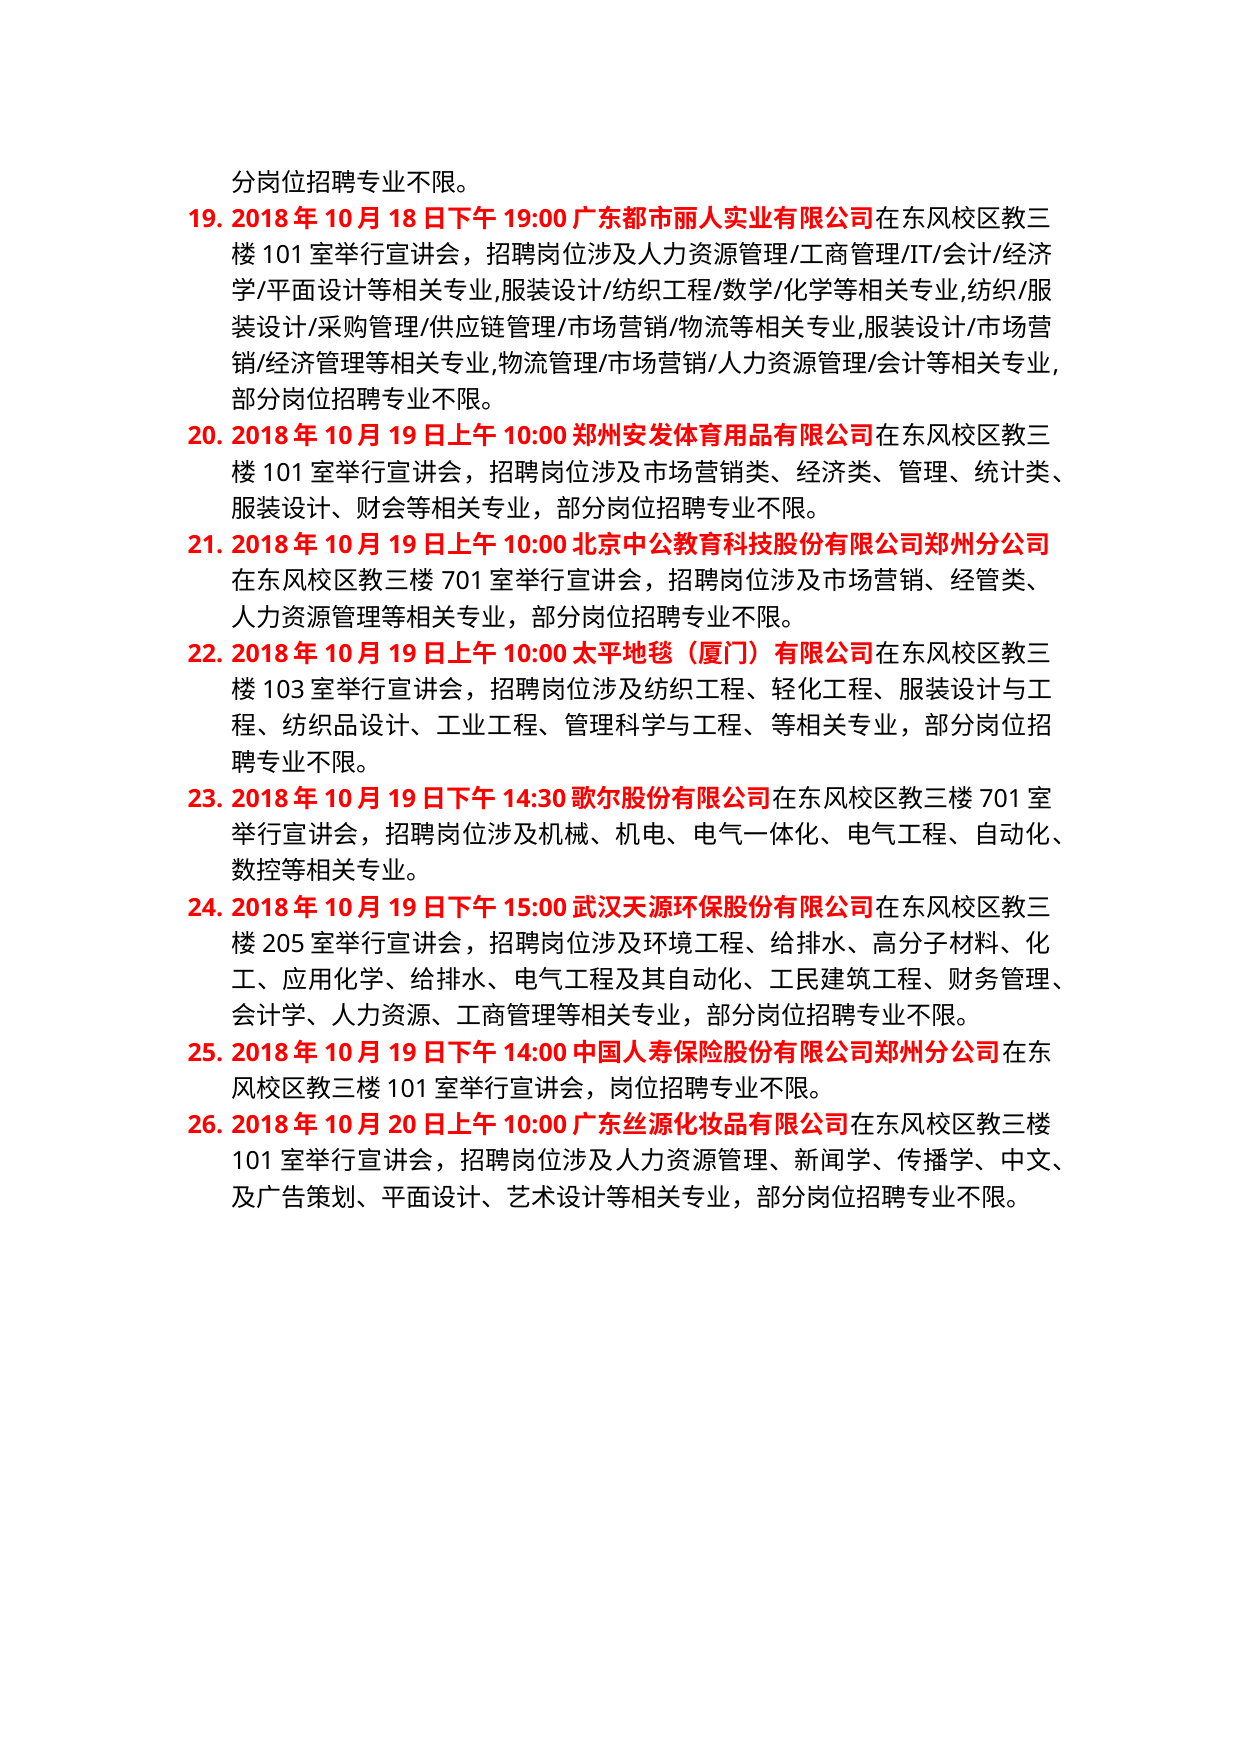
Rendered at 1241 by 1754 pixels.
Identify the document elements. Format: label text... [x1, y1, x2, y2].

list 2018年10月19日下午14:30歌尔股份有限公司在东风校区教三楼701室举行宣讲会，招聘岗位涉及机械、机电、电气一体化、电气工程、自动化、数控等相关专业。 [187, 778, 1053, 887]
list 2018年10月20日上午10:00广东丝源化妆品有限公司在东风校区教三楼101室举行宣讲会，招聘岗位涉及人力资源管理、新闻学、传播学、中文、及广告策划、平面设计、艺术设计等相关专业，部分岗位招聘专业不限。 [187, 1104, 1053, 1213]
list 2018年10月19日上午10:00郑州安发体育用品有限公司在东风校区教三楼101室举行宣讲会，招聘岗位涉及市场营销类、经济类、管理、统计类、服装设计、财会等相关专业，部分岗位招聘专业不限。 [187, 416, 1053, 524]
list 2018年10月19日上午10:00北京中公教育科技股份有限公司郑州分公司在东风校区教三楼701室举行宣讲会，招聘岗位涉及市场营销、经管类、人力资源管理等相关专业，部分岗位招聘专业不限。 [187, 524, 1053, 633]
list 2018年10月19日上午10:00太平地毯（厦门）有限公司在东风校区教三楼103室举行宣讲会，招聘岗位涉及纺织工程、轻化工程、服装设计与工程、纺织品设计、工业工程、管理科学与工程、等相关专业，部分岗位招聘专业不限。 [187, 633, 1053, 778]
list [187, 162, 1053, 198]
list 2018年10月19日下午14:00中国人寿保险股份有限公司郑州分公司在东风校区教三楼101室举行宣讲会，岗位招聘专业不限。 [187, 1032, 1053, 1104]
list 2018年10月18日下午19:00广东都市丽人实业有限公司在东风校区教三楼101室举行宣讲会，招聘岗位涉及人力资源管理/工商管理/IT/会计/经济学/平面设计等相关专业,服装设计/纺织工程/数学/化学等相关专业,纺织/服装设计/采购管理/供应链管理/市场营销/物流等相关专业,服装设计/市场营销/经济管理等相关专业,物流管理/市场营销/人力资源管理/会计等相关专业,部分岗位招聘专业不限。 [187, 198, 1053, 416]
list 2018年10月19日下午15:00武汉天源环保股份有限公司在东风校区教三楼205室举行宣讲会，招聘岗位涉及环境工程、给排水、高分子材料、化工、应用化学、给排水、电气工程及其自动化、工民建筑工程、财务管理、会计学、人力资源、工商管理等相关专业，部分岗位招聘专业不限。 [187, 887, 1053, 1032]
